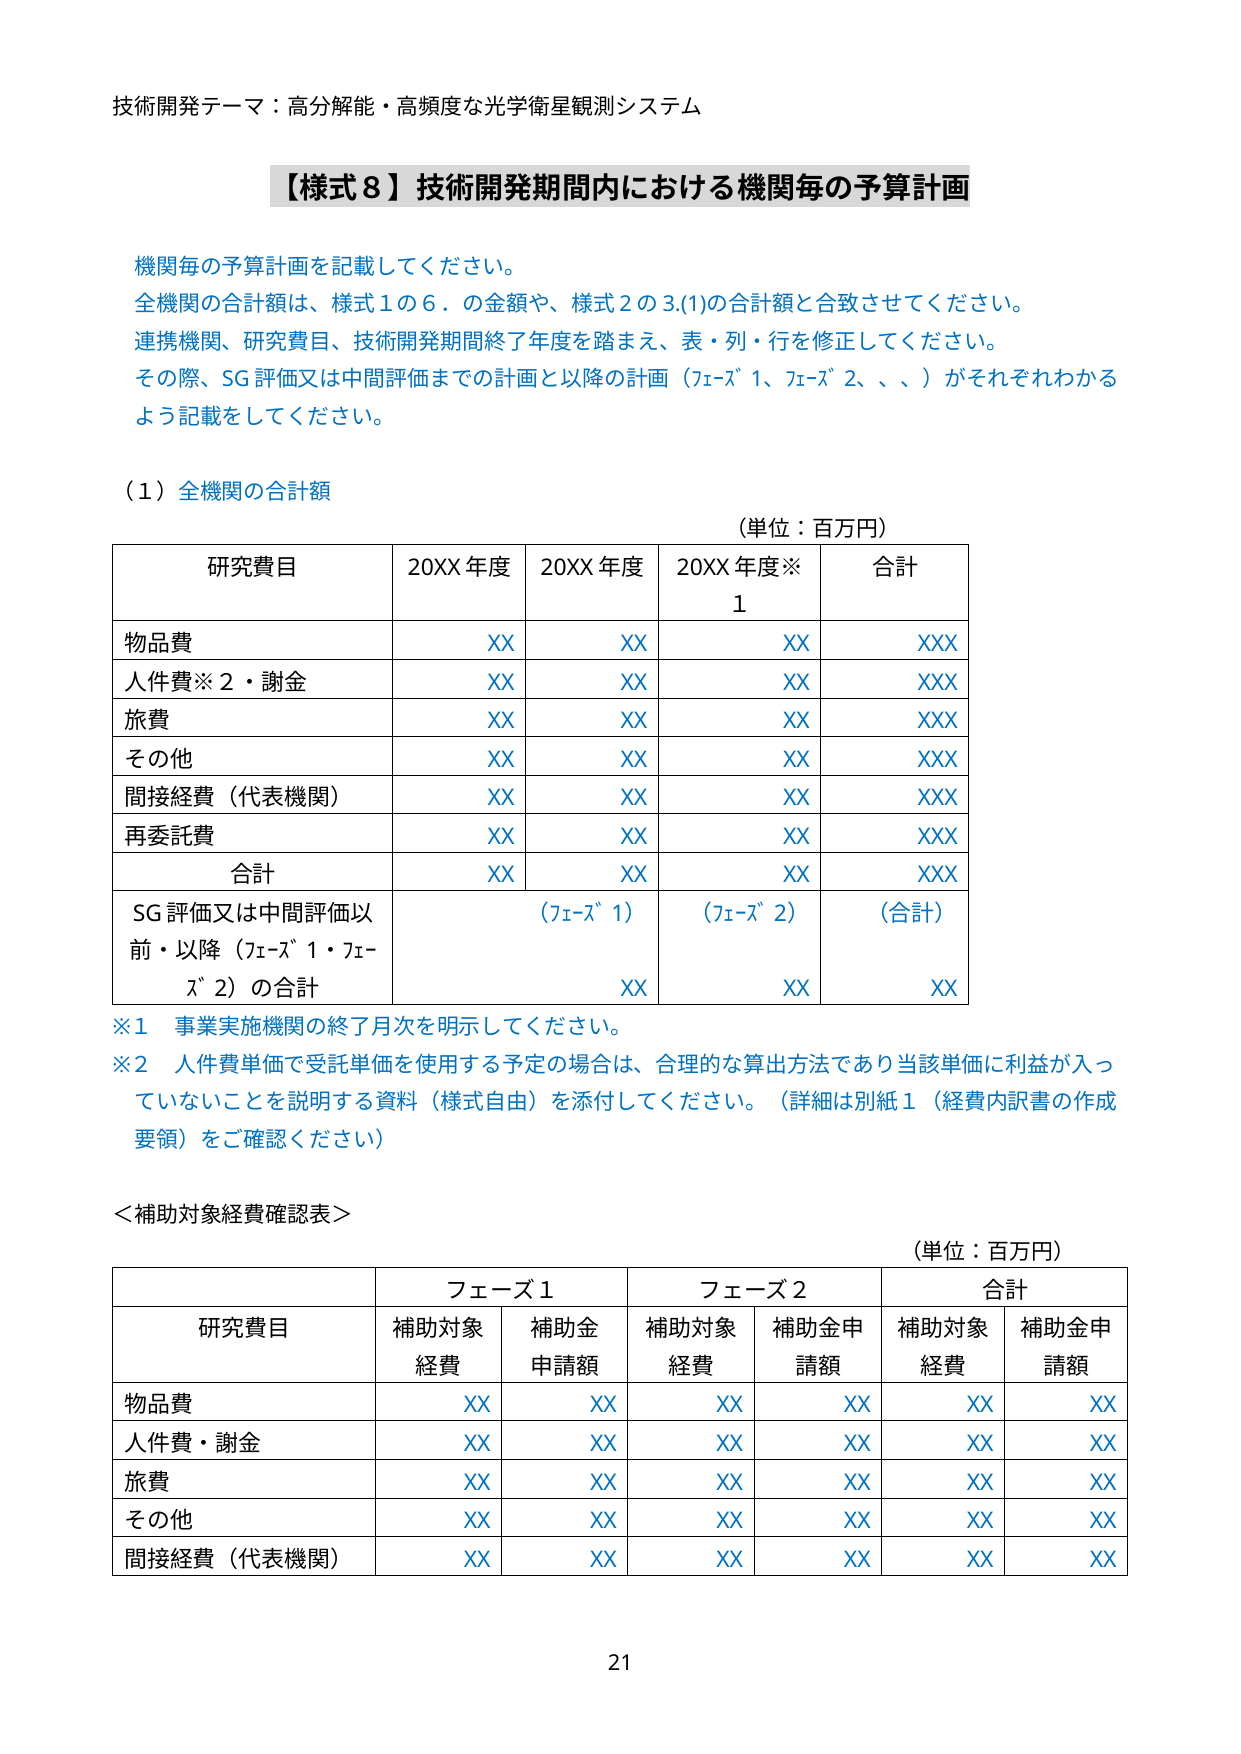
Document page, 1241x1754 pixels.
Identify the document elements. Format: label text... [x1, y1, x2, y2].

table_cell XX [659, 660, 820, 697]
table_header 20XX年度 [526, 545, 658, 620]
table_header フェーズ１ [376, 1268, 627, 1306]
table_cell XX [882, 1383, 1004, 1420]
table_cell XX [755, 1537, 881, 1574]
table_cell XX [526, 776, 658, 813]
table_header 20XX年度※１ [659, 545, 820, 620]
table_cell XX [882, 1421, 1004, 1459]
table_cell 旅費 [113, 1460, 375, 1497]
table_cell XXX [821, 814, 968, 852]
table_cell XX [502, 1499, 627, 1536]
table_header 合計 [821, 545, 968, 620]
table_cell XX [1005, 1537, 1127, 1574]
table_cell XX [376, 1421, 501, 1459]
table_cell XX [755, 1383, 881, 1420]
text （単位：百万円） [112, 507, 1128, 544]
table_cell XX [376, 1383, 501, 1420]
table_cell XX [526, 660, 658, 697]
table_cell XX [393, 853, 525, 890]
table_header 研究費目 [113, 545, 392, 620]
text 連携機関、研究費目、技術開発期間終了年度を踏まえ、表・列・行を修正してください。 [134, 319, 1128, 357]
table_cell XX [526, 699, 658, 736]
table_cell 再委託費 [113, 814, 392, 852]
text 機関毎の予算計画を記載してください。 [134, 244, 1128, 282]
table_header 20XX年度 [393, 545, 525, 620]
table_cell XXX [821, 699, 968, 736]
table_cell XX [526, 853, 658, 890]
table_cell 補助金申請額 [1005, 1307, 1127, 1382]
table_cell XX [755, 1421, 881, 1459]
table_cell 研究費目 [113, 1307, 375, 1382]
table_cell XX [755, 1460, 881, 1497]
table_cell XX [628, 1537, 754, 1574]
table_cell XX [659, 621, 820, 659]
text 全機関の合計額は、様式１の６．の金額や、様式2の3.(1)の合計額と合致させてください。 [134, 282, 1128, 319]
table_cell 旅費 [113, 699, 392, 736]
table_cell その他 [113, 737, 392, 774]
table_cell XX [659, 776, 820, 813]
table_header フェーズ２ [628, 1268, 881, 1306]
table_cell 補助対象経費 [376, 1307, 501, 1382]
table_cell 物品費 [113, 1383, 375, 1420]
table_cell XX [882, 1499, 1004, 1536]
table_cell 人件費※２・謝金 [113, 660, 392, 697]
text 【様式８】技術開発期間内における機関毎の予算計画 [112, 164, 1128, 207]
table_cell 補助金 申請額 [502, 1307, 627, 1382]
table_cell XX [628, 1421, 754, 1459]
table_cell XX [376, 1499, 501, 1536]
table_cell XX [1005, 1460, 1127, 1497]
table_cell 人件費・謝金 [113, 1421, 375, 1459]
table_header 合計 [882, 1268, 1127, 1306]
text その際、SG評価又は中間評価までの計画と以降の計画（ﾌｪｰｽﾞ1、ﾌｪｰｽﾞ2、、、）がそれぞれわかるよう記載をしてください。 [134, 357, 1128, 432]
table_cell XXX [821, 737, 968, 774]
table_cell XX [393, 814, 525, 852]
table_cell XX [628, 1499, 754, 1536]
table_cell XX [659, 737, 820, 774]
table_cell XX [393, 776, 525, 813]
table_cell XX [393, 621, 525, 659]
table_cell 補助対象経費 [882, 1307, 1004, 1382]
table_cell XX [755, 1499, 881, 1536]
table_cell XX [393, 660, 525, 697]
table_cell XX [1005, 1383, 1127, 1420]
table_cell 間接経費（代表機関） [113, 1537, 375, 1574]
table_cell （ﾌｪｰｽﾞ2） XX [659, 891, 820, 1004]
table_cell XXX [821, 776, 968, 813]
table_cell 合計 [113, 853, 392, 890]
table_cell 間接経費（代表機関） [113, 776, 392, 813]
text ※２ 人件費単価で受託単価を使用する予定の場合は、合理的な算出方法であり当該単価に利益が入っていないことを説明する資料（様式自由）を添付してください。（詳細は別紙１（経費内訳書の作成要領）をご確認ください） [112, 1042, 1128, 1155]
table_cell XX [502, 1537, 627, 1574]
table_cell （合計） XX [821, 891, 968, 1004]
table_header [113, 1268, 375, 1306]
table_cell 補助対象経費 [628, 1307, 754, 1382]
table_cell XX [502, 1421, 627, 1459]
table_cell 物品費 [113, 621, 392, 659]
table_cell SG評価又は中間評価以前・以降（ﾌｪｰｽﾞ1・ﾌｪｰｽﾞ2）の合計 [113, 891, 392, 1004]
table_cell XX [376, 1537, 501, 1574]
table_cell XX [526, 737, 658, 774]
text ＜補助対象経費確認表＞ [112, 1192, 1128, 1230]
table_cell 補助金申請額 [755, 1307, 881, 1382]
table_cell XX [1005, 1499, 1127, 1536]
table_cell XX [659, 814, 820, 852]
table_cell XX [502, 1383, 627, 1420]
table_cell XX [393, 699, 525, 736]
table_cell XX [628, 1460, 754, 1497]
text （単位：百万円） [112, 1230, 1128, 1267]
table_cell XX [376, 1460, 501, 1497]
table_cell （ﾌｪｰｽﾞ1） XX [393, 891, 658, 1004]
table_cell XX [628, 1383, 754, 1420]
table_cell XX [882, 1460, 1004, 1497]
table_cell その他 [113, 1499, 375, 1536]
table_cell XX [882, 1537, 1004, 1574]
table_cell XX [393, 737, 525, 774]
table_cell XXX [821, 853, 968, 890]
table_cell XX [502, 1460, 627, 1497]
table_cell XXX [821, 621, 968, 659]
text ※１ 事業実施機関の終了月次を明示してください。 [112, 1005, 1128, 1042]
text （１）全機関の合計額 [112, 469, 1128, 507]
table_cell XX [526, 814, 658, 852]
table_cell XX [1005, 1421, 1127, 1459]
table_cell XX [659, 699, 820, 736]
table_cell XX [526, 621, 658, 659]
table_cell XXX [821, 660, 968, 697]
table_cell XX [659, 853, 820, 890]
